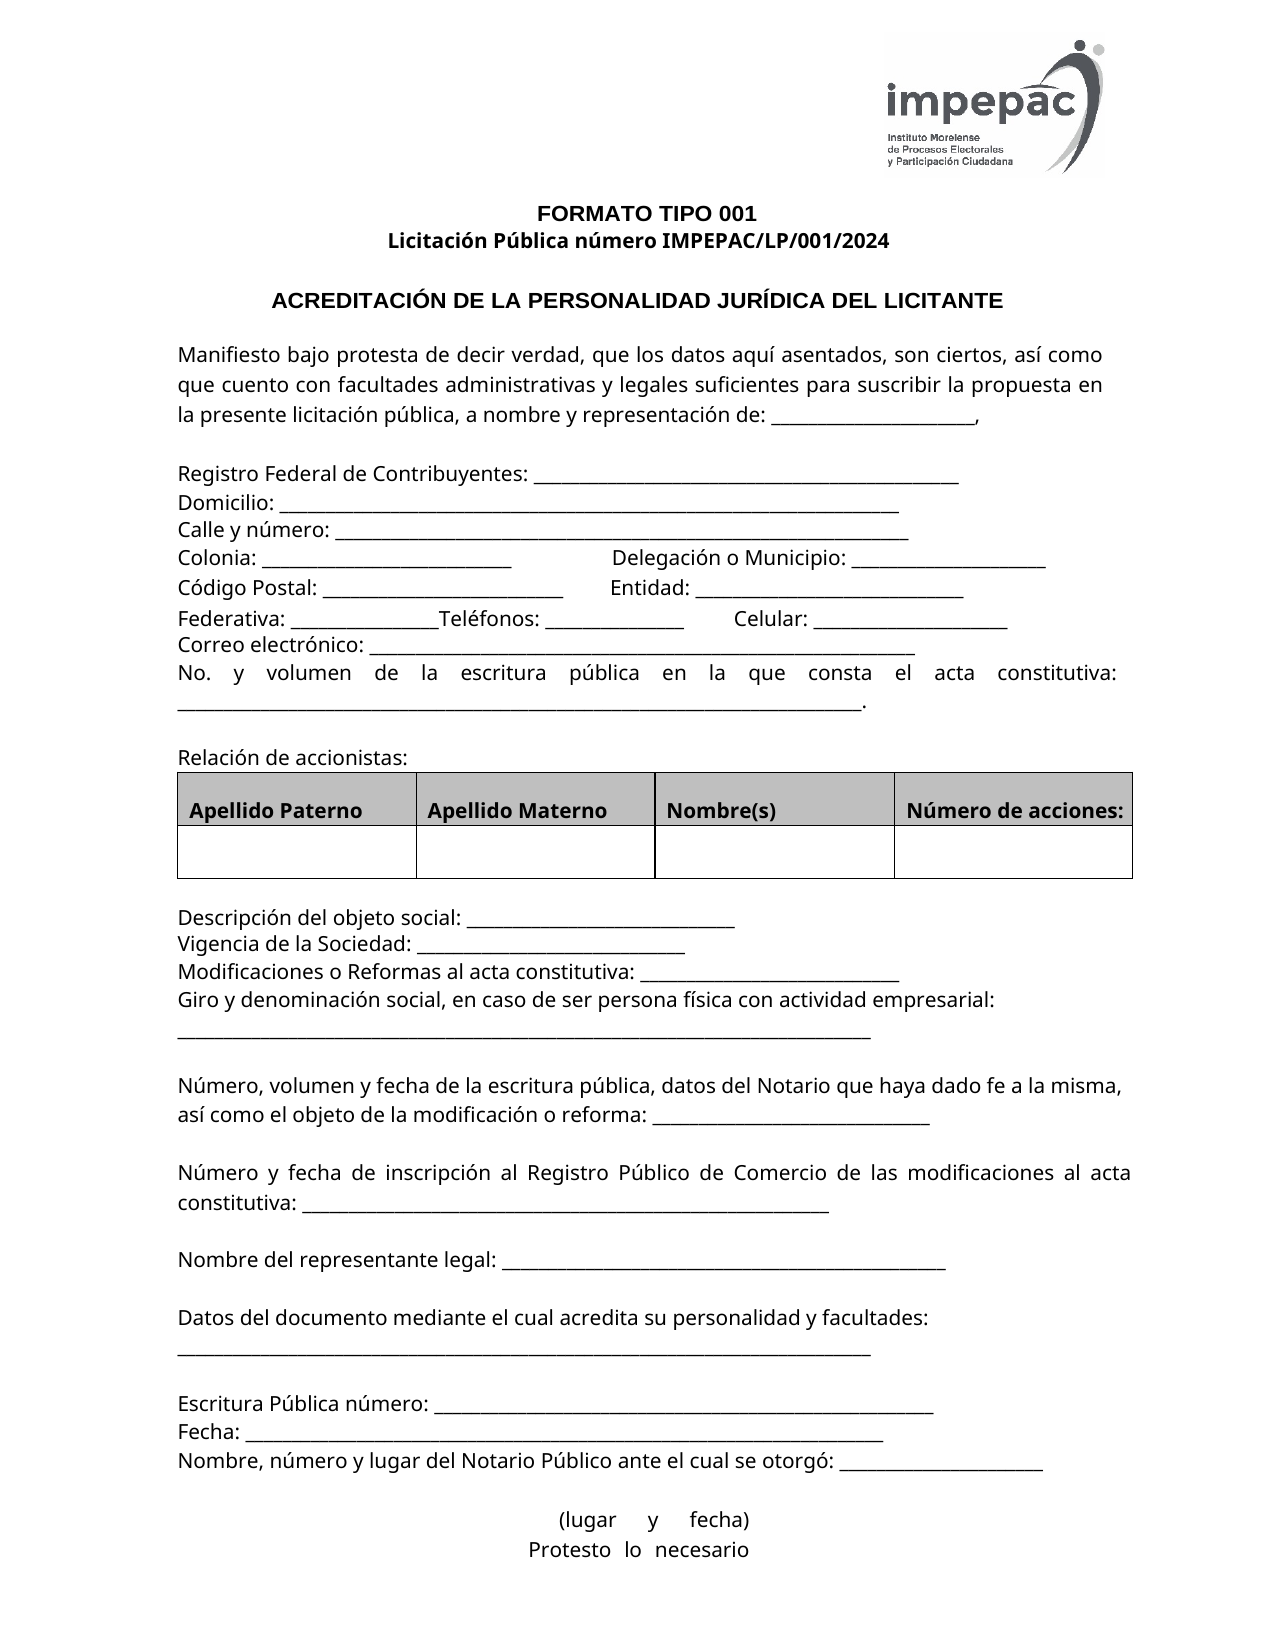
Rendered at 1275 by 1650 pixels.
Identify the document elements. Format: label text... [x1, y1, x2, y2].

text Nombre, número y lugar del Notario Público ante el cual se otorgó: ______________________ [177, 1446, 1133, 1474]
text FORMATO TIPO 001 [160, 201, 1133, 226]
table_header Apellido Paterno [178, 773, 416, 825]
text Fecha: _____________________________________________________________________ [177, 1417, 1133, 1446]
text Colonia: ___________________________ Delegación o Municipio: _____________________ [177, 543, 1133, 572]
table_cell [417, 826, 654, 878]
table_cell [178, 826, 416, 878]
picture [882, 32, 1105, 177]
table_cell [895, 826, 1132, 878]
text Descripción del objeto social: _____________________________ [177, 879, 1133, 931]
subtitle Manifiesto bajo protesta de decir verdad, que los datos aquí asentados, son ciertos, así como que cuento con facultades administrativas y legales suficientes para suscribir la propuesta en la presente licitación pública, a nombre y representación de: ______________________, [177, 341, 1104, 428]
text Relación de accionistas: [177, 743, 1133, 772]
text Modificaciones o Reformas al acta constitutiva: ____________________________ [177, 957, 1133, 985]
text Vigencia de la Sociedad: _____________________________ [177, 932, 1133, 957]
text Escritura Pública número: ______________________________________________________ [177, 1389, 1133, 1417]
text Número, volumen y fecha de la escritura pública, datos del Notario que haya dado fe a la misma, así como el objeto de la modificación o reforma: ______________________________ [177, 1071, 1133, 1129]
text Giro y denominación social, en caso de ser persona física con actividad empresarial: ___________________________________________________________________________ [177, 985, 1133, 1042]
text Calle y número: ______________________________________________________________ [177, 517, 1133, 542]
text Número y fecha de inscripción al Registro Público de Comercio de las modificaciones al acta constitutiva: _________________________________________________________ [177, 1129, 1133, 1216]
text ACREDITACIÓN DE LA PERSONALIDAD JURÍDICA DEL LICITANTE [271, 288, 1133, 313]
text Registro Federal de Contribuyentes: ______________________________________________ [177, 459, 1133, 487]
text (lugar y fecha) Protesto lo necesario (firma) [528, 1505, 749, 1563]
text No. y volumen de la escritura pública en la que consta el acta constitutiva: __________________________________________________________________________. [177, 658, 1118, 714]
table_header Número de acciones: [895, 773, 1132, 825]
text Domicilio: ___________________________________________________________________ [177, 488, 1133, 517]
text Licitación Pública número IMPEPAC/LP/001/2024 [144, 226, 1133, 254]
text Correo electrónico: ___________________________________________________________ [177, 634, 1133, 658]
text Código Postal: __________________________ Entidad: _____________________________ [177, 573, 1118, 601]
text Datos del documento mediante el cual acredita su personalidad y facultades: ___________________________________________________________________________ [177, 1303, 1133, 1360]
text Federativa: ________________Teléfonos: _______________ Celular: _____________________ [177, 604, 1133, 632]
table_header Apellido Materno [417, 773, 654, 825]
table_cell [656, 826, 894, 878]
table_header Nombre(s) [656, 773, 894, 825]
text Nombre del representante legal: ________________________________________________ [177, 1246, 1133, 1274]
